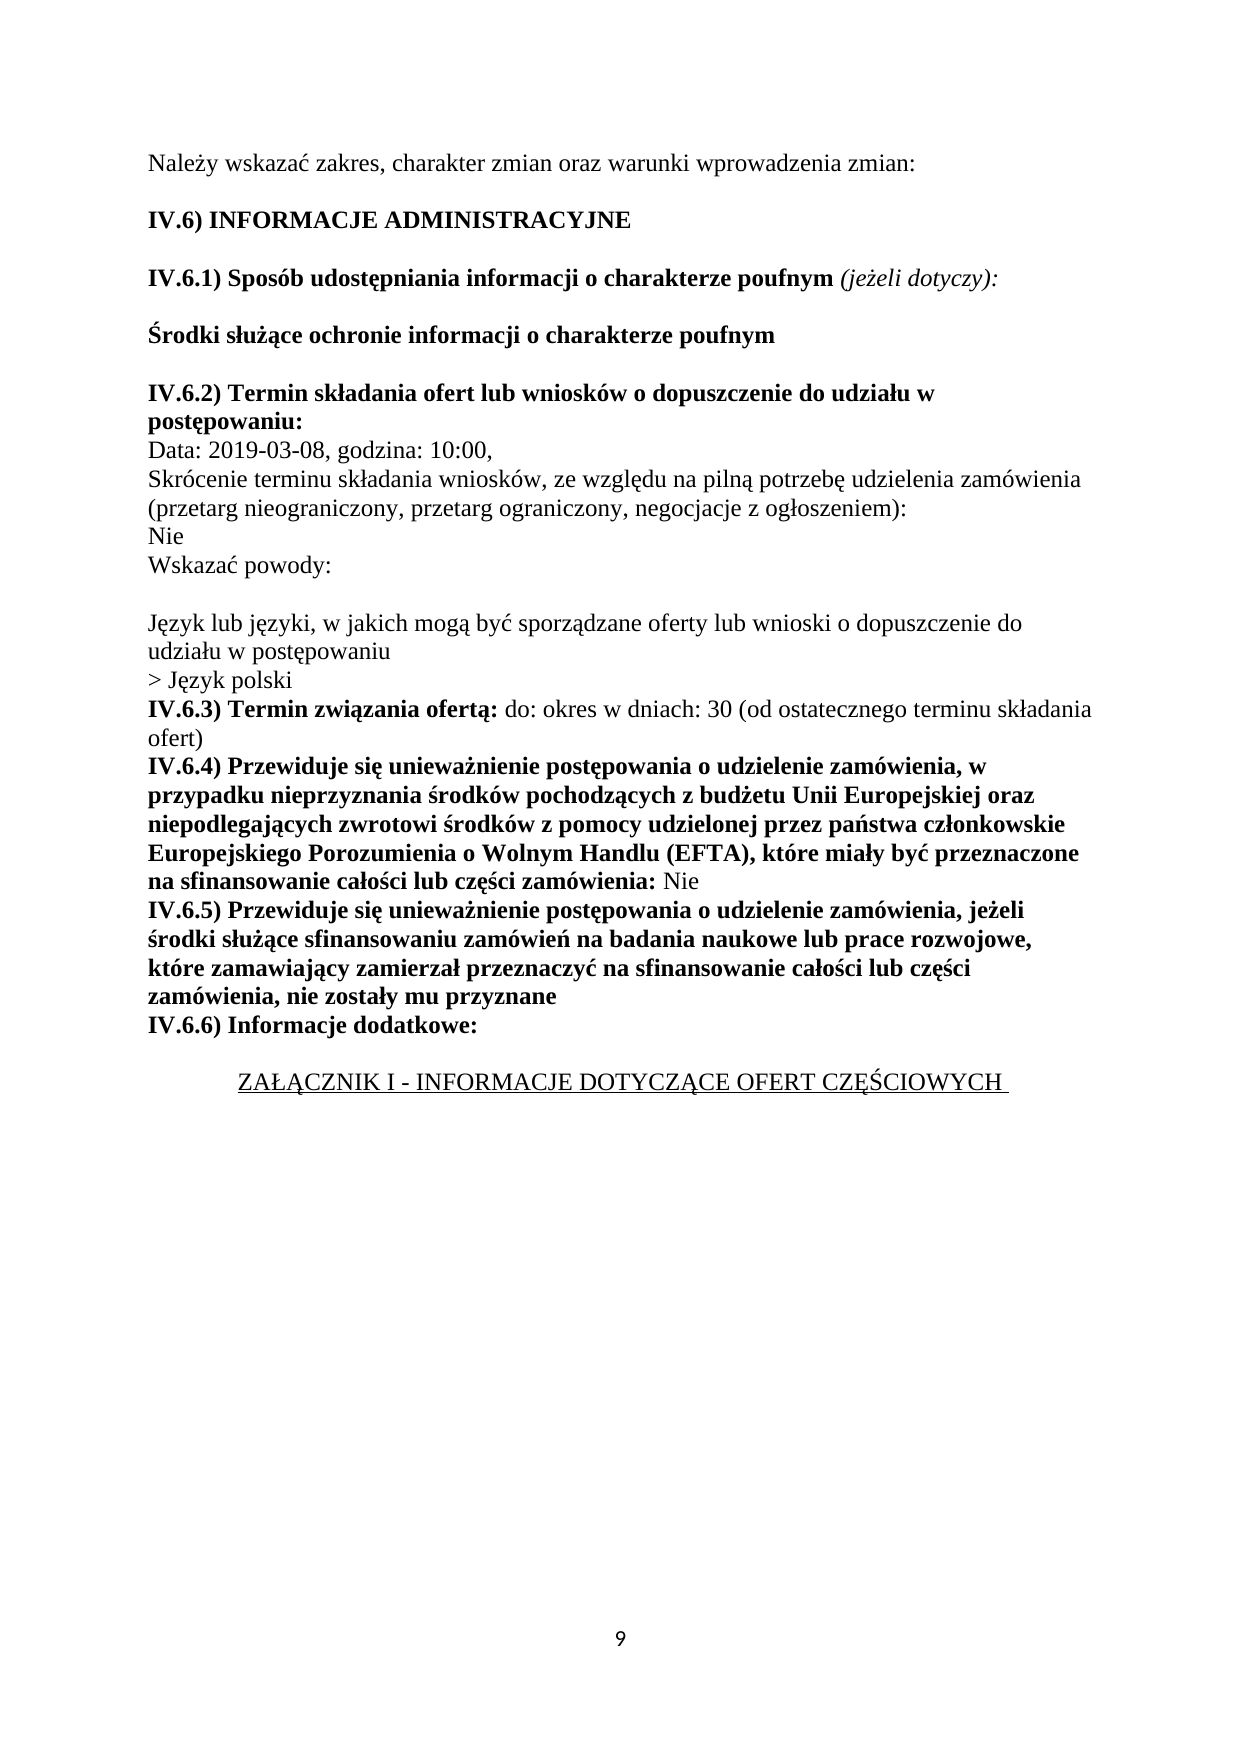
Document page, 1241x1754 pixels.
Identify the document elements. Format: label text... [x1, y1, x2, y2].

text ZAŁĄCZNIK I - INFORMACJE DOTYCZĄCE OFERT CZĘŚCIOWYCH [148, 1067, 1093, 1096]
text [148, 148, 1093, 1067]
